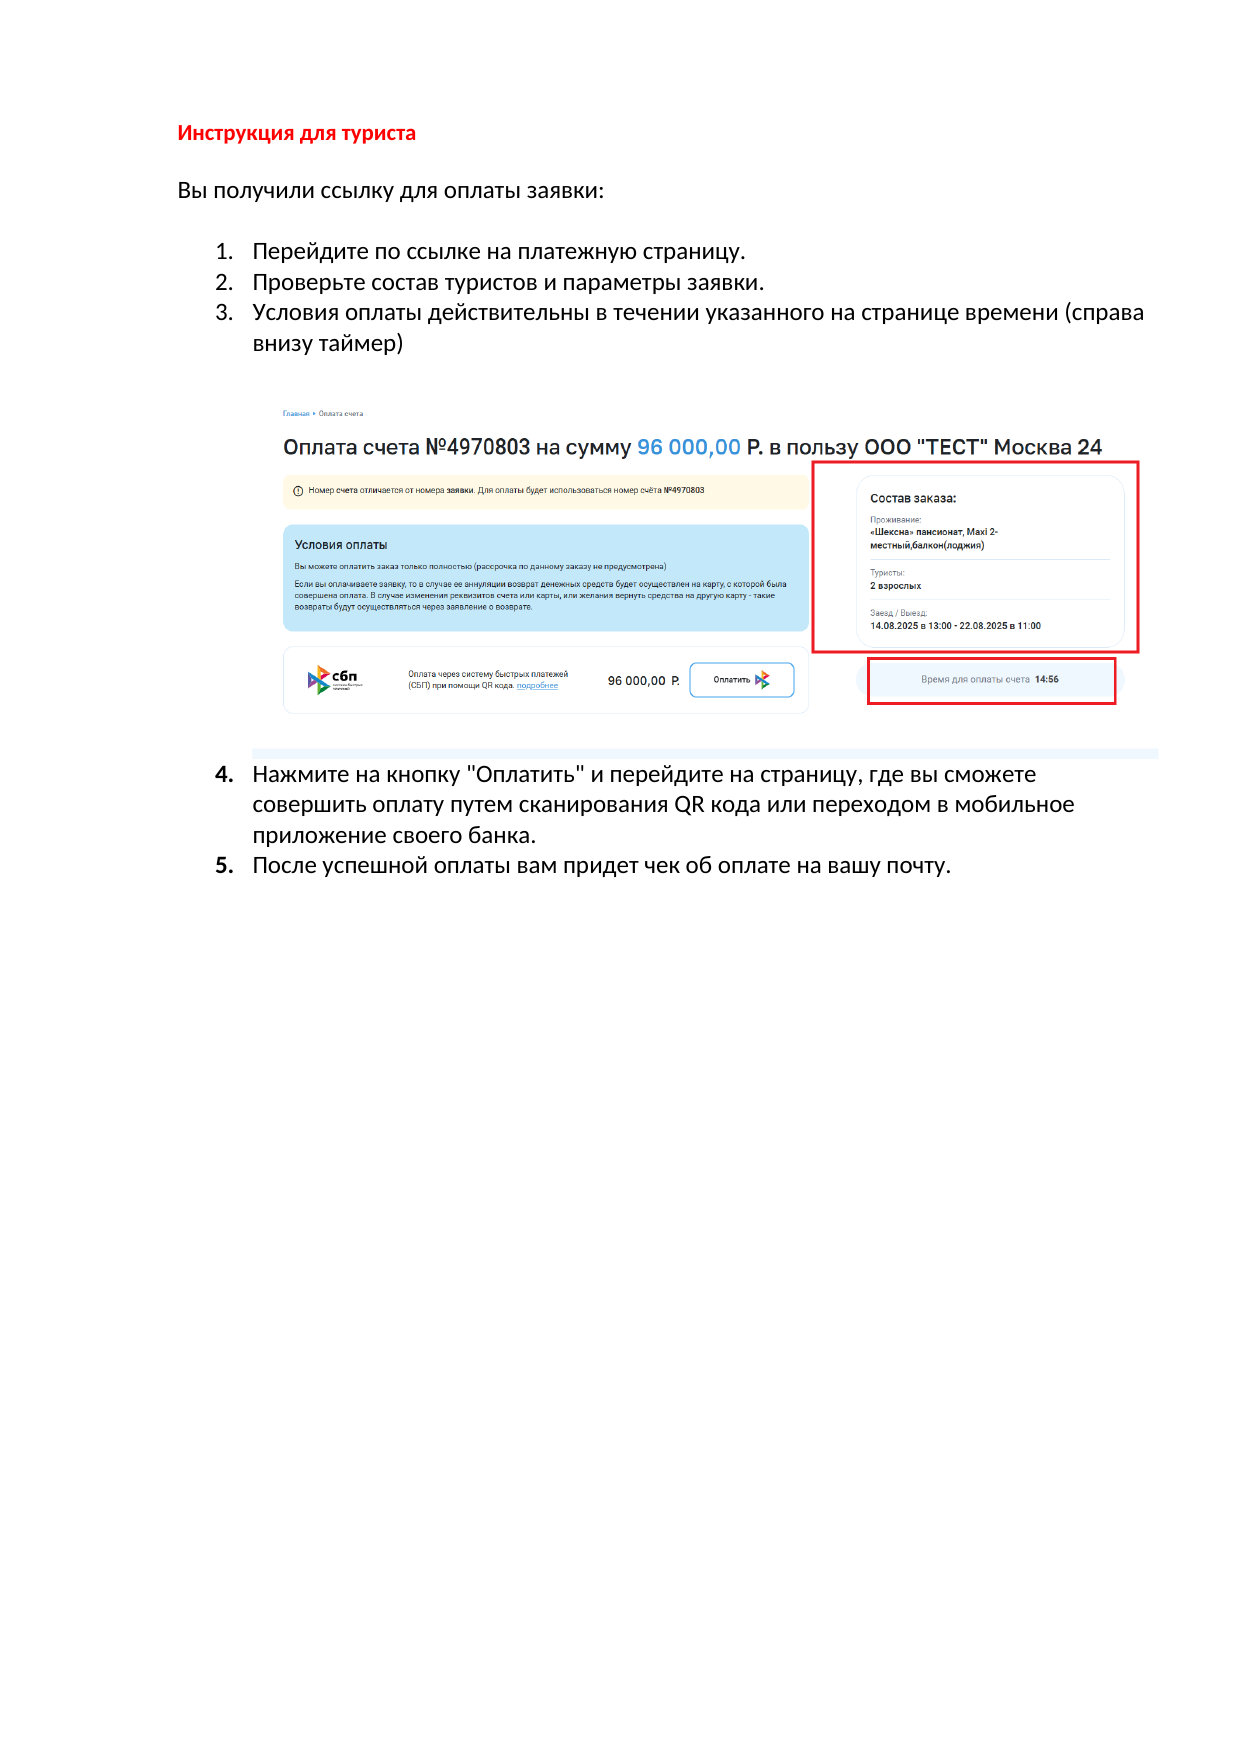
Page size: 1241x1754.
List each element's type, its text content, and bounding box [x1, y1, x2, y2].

list Условия оплаты действительны в течении указанного на странице времени (справа внизу таймер) [215, 296, 1152, 357]
list Нажмите на кнопку "Оплатить" и перейдите на страницу, где вы сможете совершить оплату путем сканирования QR кода или переходом в мобильное приложение своего банка. [215, 758, 1152, 850]
list Перейдите по ссылке на платежную страницу. [215, 235, 1152, 266]
picture [252, 387, 1159, 759]
list Проверьте состав туристов и параметры заявки. [215, 266, 1152, 296]
text Инструкция для туриста [177, 118, 1152, 146]
text Вы получили ссылку для оплаты заявки: [177, 174, 1152, 205]
list После успешной оплаты вам придет чек об оплате на вашу почту. [215, 850, 1152, 880]
